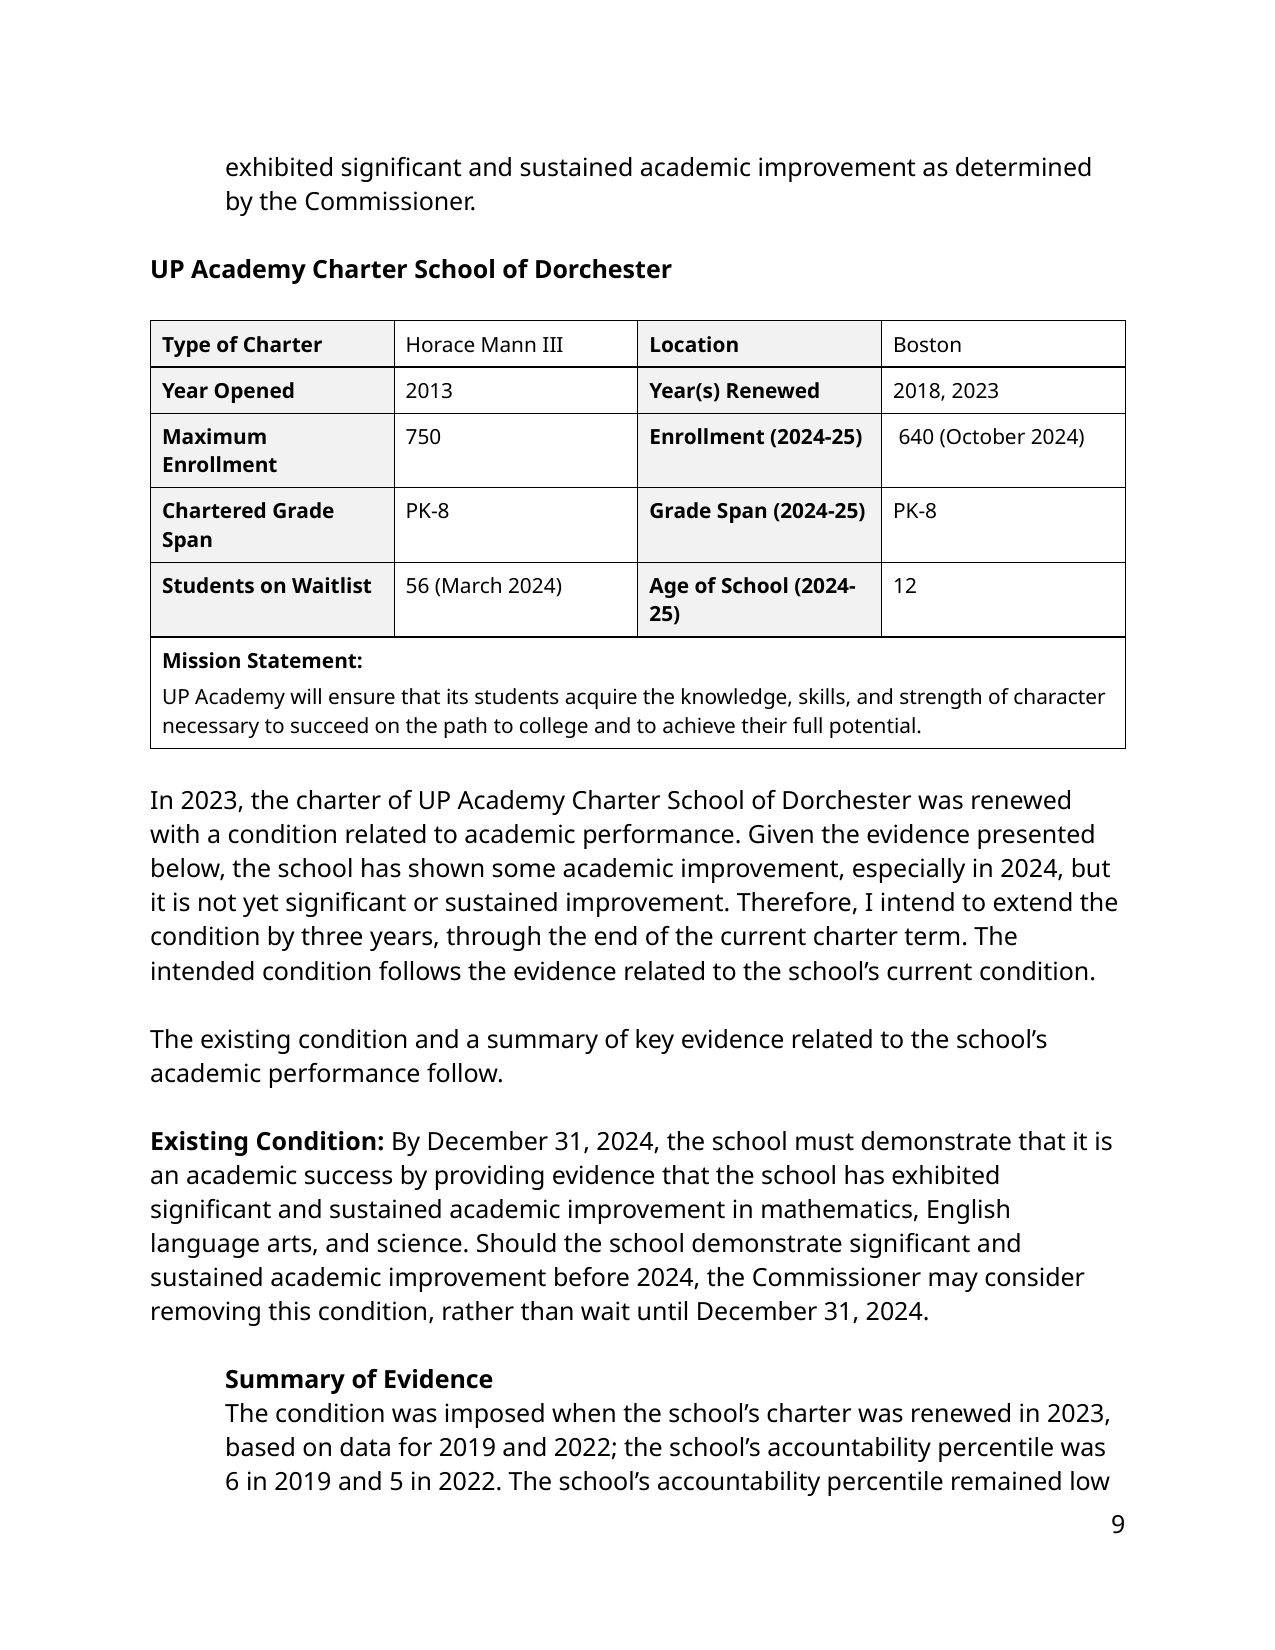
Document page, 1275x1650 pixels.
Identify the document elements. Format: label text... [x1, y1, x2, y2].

table_header Type of Charter [151, 321, 394, 366]
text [225, 1396, 1125, 1498]
table_cell 12 [882, 563, 1125, 636]
table_cell PK-8 [395, 488, 637, 562]
table_cell 2018, 2023 [882, 368, 1125, 413]
table_header Location [638, 321, 881, 366]
text Summary of Evidence [225, 1362, 1125, 1396]
table_cell Maximum Enrollment [151, 414, 394, 487]
table_cell Mission Statement: UP Academy will ensure that its students acquire the knowledge, skills, and strength of character necessary to succeed on the path to college and to achieve their full potential. [151, 638, 1125, 748]
text Existing Condition: By December 31, 2024, the school must demonstrate that it is an academic success by providing evidence that the school has exhibited significant and sustained academic improvement in mathematics, English language arts, and science. Should the school demonstrate significant and sustained academic improvement before 2024, the Commissioner may consider removing this condition, rather than wait until December 31, 2024. [150, 1123, 1125, 1328]
table_cell Age of School (2024-25) [638, 563, 881, 636]
table_cell 56 (March 2024) [395, 563, 637, 636]
table_cell Grade Span (2024-25) [638, 488, 881, 562]
table_cell Students on Waitlist [151, 563, 394, 636]
text UP Academy Charter School of Dorchester [150, 252, 1125, 286]
table_cell Chartered Grade Span [151, 488, 394, 562]
table_header Horace Mann III [395, 321, 637, 366]
text In 2023, the charter of UP Academy Charter School of Dorchester was renewed with a condition related to academic performance. Given the evidence presented below, the school has shown some academic improvement, especially in 2024, but it is not yet significant or sustained improvement. Therefore, I intend to extend the condition by three years, through the end of the current charter term. The intended condition follows the evidence related to the school’s current condition. [150, 783, 1125, 987]
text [225, 150, 1125, 218]
table_cell Year(s) Renewed [638, 368, 881, 413]
table_cell Year Opened [151, 368, 394, 413]
table_cell 640 (October 2024) [882, 414, 1125, 487]
table_header Boston [882, 321, 1125, 366]
table_cell PK-8 [882, 488, 1125, 562]
text The existing condition and a summary of key evidence related to the school’s academic performance follow. [150, 1021, 1125, 1089]
table_cell 2013 [395, 368, 637, 413]
table_cell Enrollment (2024-25) [638, 414, 881, 487]
table_cell 750 [395, 414, 637, 487]
